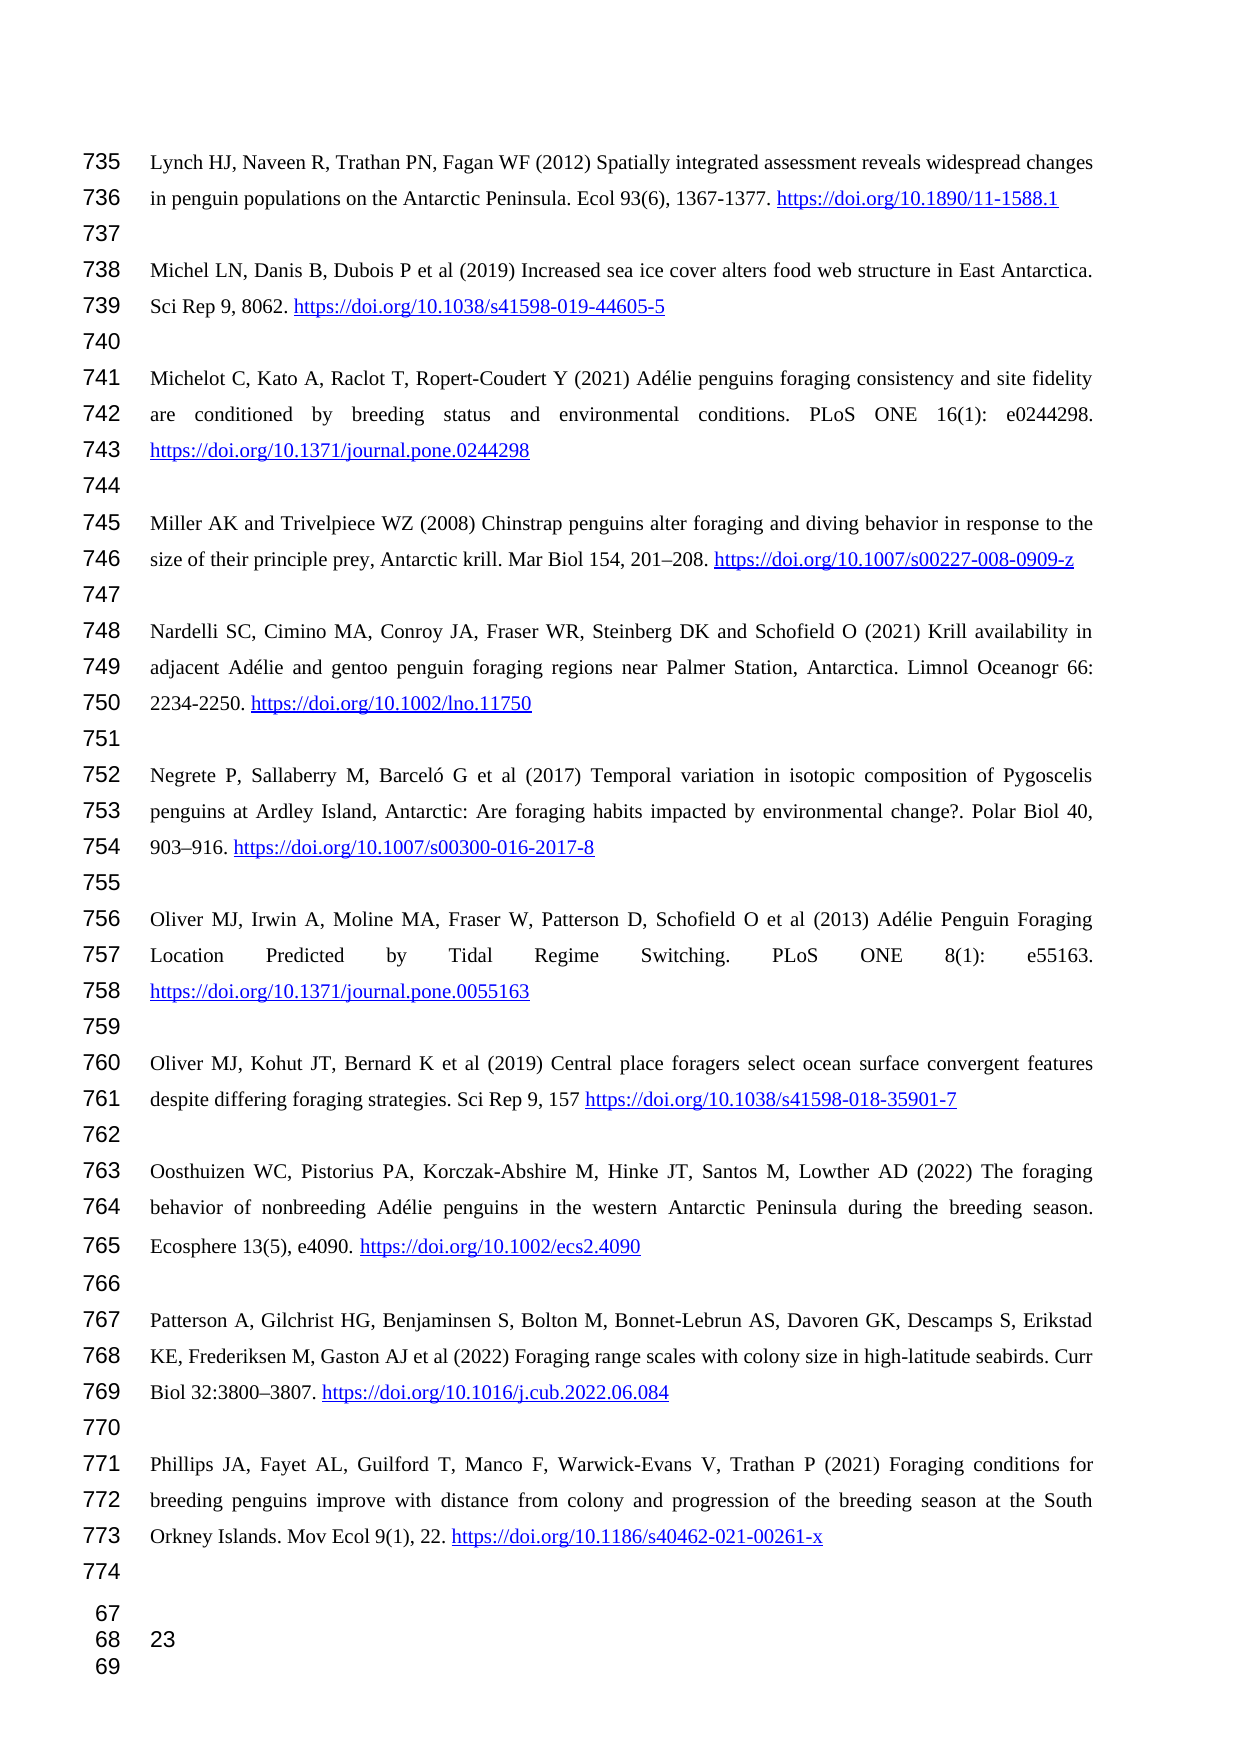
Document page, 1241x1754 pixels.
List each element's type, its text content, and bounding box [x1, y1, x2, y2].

text Oliver MJ, Irwin A, Moline MA, Fraser W, Patterson D, Schofield O et al (2013) Adélie Penguin Foraging Location Predicted by Tidal Regime Switching. PLoS ONE 8(1): e55163. https://doi.org/10.1371/journal.pone.0055163 [150, 907, 1095, 1003]
text Nardelli SC, Cimino MA, Conroy JA, Fraser WR, Steinberg DK and Schofield O (2021) Krill availability in adjacent Adélie and gentoo penguin foraging regions near Palmer Station, Antarctica. Limnol Oceanogr 66: 2234-2250. https://doi.org/10.1002/lno.11750 [150, 618, 1095, 715]
text Michelot C, Kato A, Raclot T, Ropert-Coudert Y (2021) Adélie penguins foraging consistency and site fidelity are conditioned by breeding status and environmental conditions. PLoS ONE 16(1): e0244298. https://doi.org/10.1371/journal.pone.0244298 [150, 366, 1095, 462]
text Michel LN, Danis B, Dubois P et al (2019) Increased sea ice cover alters food web structure in East Antarctica. Sci Rep 9, 8062. https://doi.org/10.1038/s41598-019-44605-5 [150, 258, 1095, 318]
text Negrete P, Sallaberry M, Barceló G et al (2017) Temporal variation in isotopic composition of Pygoscelis penguins at Ardley Island, Antarctic: Are foraging habits impacted by environmental change?. Polar Biol 40, 903–916. https://doi.org/10.1007/s00300-016-2017-8 [150, 763, 1095, 859]
text Oosthuizen WC, Pistorius PA, Korczak‐Abshire M, Hinke JT, Santos M, Lowther AD (2022) The foraging behavior of nonbreeding Adélie penguins in the western Antarctic Peninsula during the breeding season. Ecosphere 13(5), e4090. https://doi.org/10.1002/ecs2.4090 [150, 1159, 1095, 1259]
text Phillips JA, Fayet AL, Guilford T, Manco F, Warwick-Evans V, Trathan P (2021) Foraging conditions for breeding penguins improve with distance from colony and progression of the breeding season at the South Orkney Islands. Mov Ecol 9(1), 22. https://doi.org/10.1186/s40462-021-00261-x [150, 1452, 1095, 1548]
text Patterson A, Gilchrist HG, Benjaminsen S, Bolton M, Bonnet-Lebrun AS, Davoren GK, Descamps S, Erikstad KE, Frederiksen M, Gaston AJ et al (2022) Foraging range scales with colony size in high-latitude seabirds. Curr Biol 32:3800–3807. https://doi.org/10.1016/j.cub.2022.06.084 [150, 1308, 1095, 1404]
text Lynch HJ, Naveen R, Trathan PN, Fagan WF (2012) Spatially integrated assessment reveals widespread changes in penguin populations on the Antarctic Peninsula. Ecol 93(6), 1367-1377. https://doi.org/10.1890/11-1588.1 [150, 150, 1095, 210]
text Miller AK and Trivelpiece WZ (2008) Chinstrap penguins alter foraging and diving behavior in response to the size of their principle prey, Antarctic krill. Mar Biol 154, 201–208. https://doi.org/10.1007/s00227-008-0909-z [150, 510, 1095, 571]
text Oliver MJ, Kohut JT, Bernard K et al (2019) Central place foragers select ocean surface convergent features despite differing foraging strategies. Sci Rep 9, 157 https://doi.org/10.1038/s41598-018-35901-7 [150, 1051, 1095, 1111]
